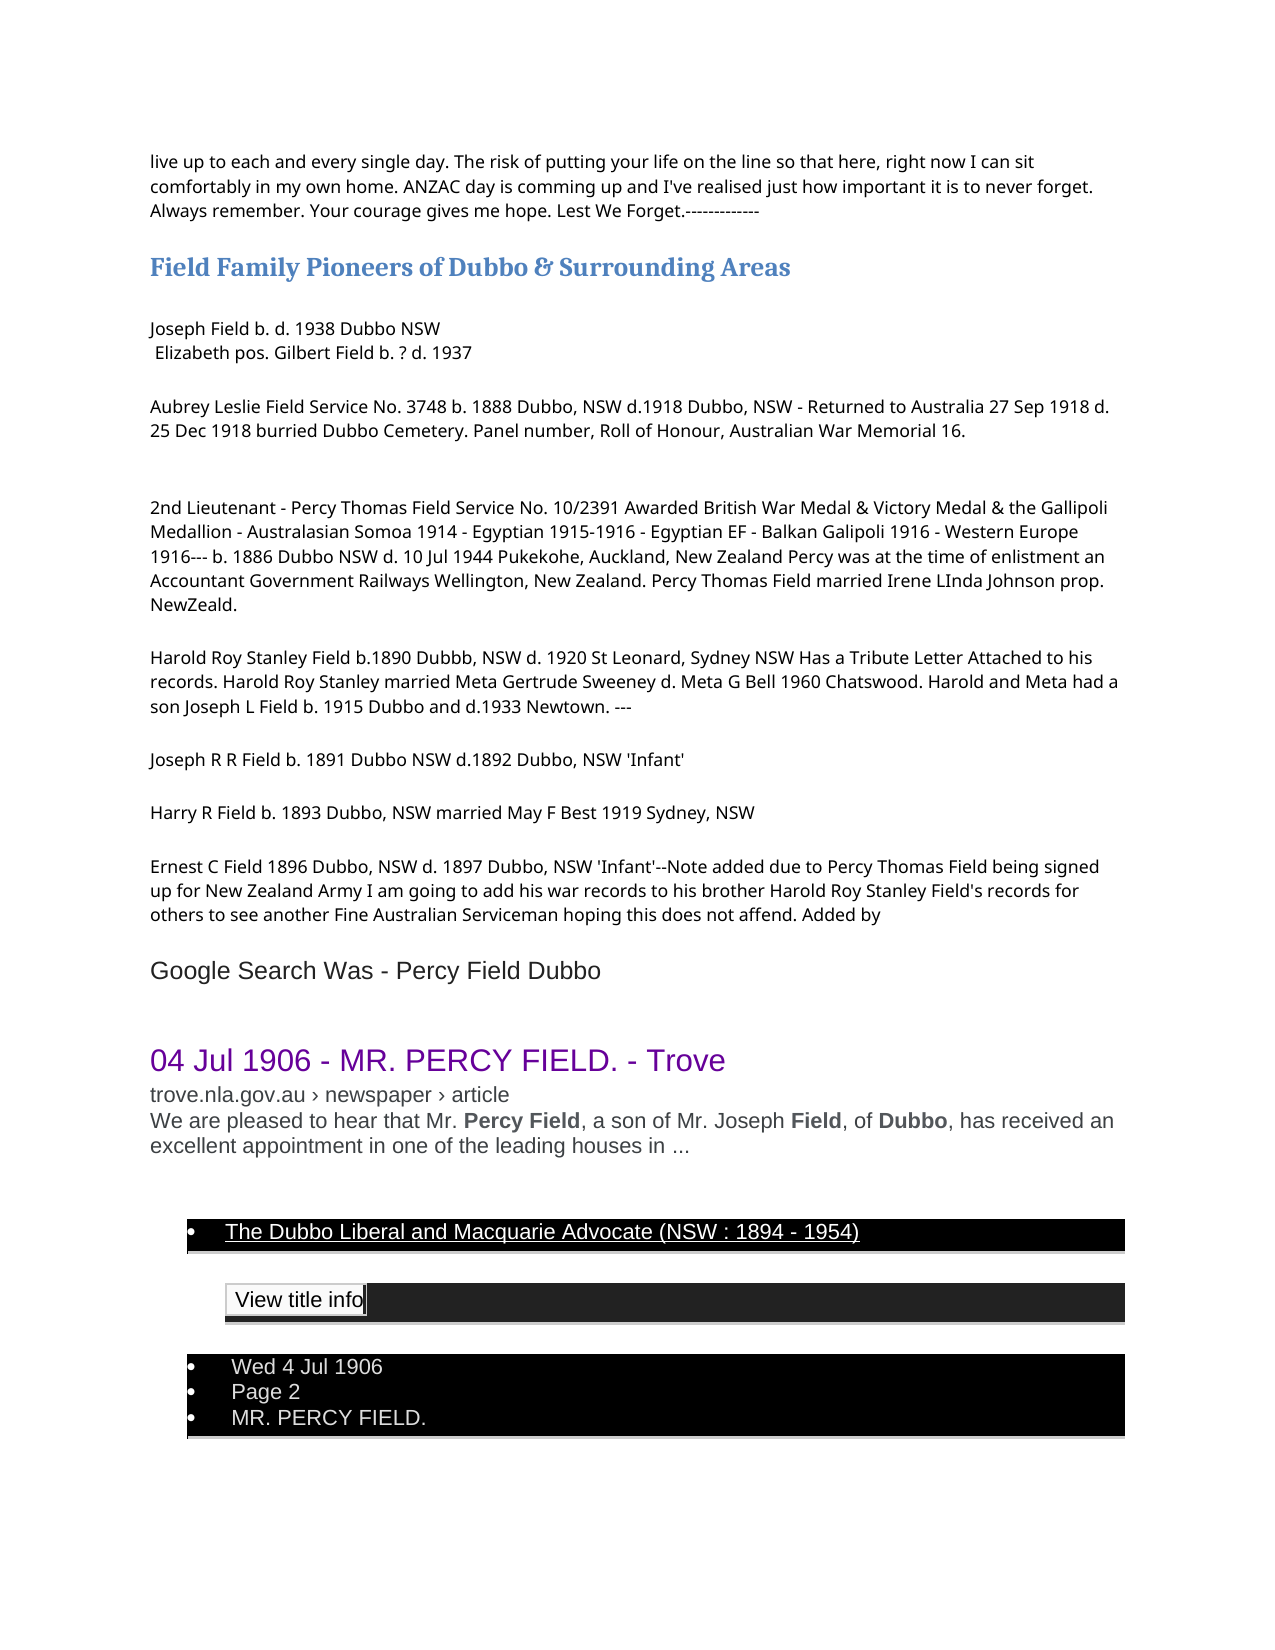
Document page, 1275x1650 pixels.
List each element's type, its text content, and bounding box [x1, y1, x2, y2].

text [150, 150, 1125, 222]
text 2nd Lieutenant - Percy Thomas Field Service No. 10/2391 Awarded British War Medal & Victory Medal & the Gallipoli Medallion - Australasian Somoa 1914 - Egyptian 1915-1916 - Egyptian EF - Balkan Galipoli 1916 - Western Europe 1916--- b. 1886 Dubbo NSW d. 10 Jul 1944 Pukekohe, Auckland, New Zealand Percy was at the time of enlistment an Accountant Government Railways Wellington, New Zealand. Percy Thomas Field married Irene LInda Johnson prop. NewZeald. [150, 472, 1125, 617]
text Harry R Field b. 1893 Dubbo, NSW married May F Best 1919 Sydney, NSW [150, 801, 1125, 825]
text Google Search Was - Percy Field Dubbo [150, 956, 1125, 1017]
list The Dubbo Liberal and Macquarie Advocate (NSW : 1894 - 1954) [187, 1219, 1125, 1254]
text View title info [225, 1283, 1125, 1322]
text 04 Jul 1906 - MR. PERCY FIELD. - Trove [150, 1042, 1125, 1078]
text We are pleased to hear that Mr. Percy Field, a son of Mr. Joseph Field, of Dubbo, has received an excellent appointment in one of the leading houses in ... [150, 1107, 1125, 1158]
text Joseph Field b. d. 1938 Dubbo NSW Elizabeth pos. Gilbert Field b. ? d. 1937 [150, 317, 1125, 365]
text Joseph R R Field b. 1891 Dubbo NSW d.1892 Dubbo, NSW 'Infant' [150, 747, 1125, 772]
text Aubrey Leslie Field Service No. 3748 b. 1888 Dubbo, NSW d.1918 Dubbo, NSW - Returned to Australia 27 Sep 1918 d. 25 Dec 1918 burried Dubbo Cemetery. Panel number, Roll of Honour, Australian War Memorial 16. [150, 394, 1125, 442]
text Ernest C Field 1896 Dubbo, NSW d. 1897 Dubbo, NSW 'Infant'--Note added due to Percy Thomas Field being signed up for New Zealand Army I am going to add his war records to his brother Harold Roy Stanley Field's records for others to see another Fine Australian Serviceman hoping this does not affend. Added by [150, 854, 1125, 927]
list Wed 4 Jul 1906 [187, 1354, 1125, 1379]
list Page 2 [187, 1379, 1125, 1404]
text trove.nla.gov.au › newspaper › article [150, 1082, 1125, 1107]
subtitle Field Family Pioneers of Dubbo & Surrounding Areas [150, 252, 1125, 283]
text Harold Roy Stanley Field b.1890 Dubbb, NSW d. 1920 St Leonard, Sydney NSW Has a Tribute Letter Attached to his records. Harold Roy Stanley married Meta Gertrude Sweeney d. Meta G Bell 1960 Chatswood. Harold and Meta had a son Joseph L Field b. 1915 Dubbo and d.1933 Newtown. --- [150, 646, 1125, 718]
list MR. PERCY FIELD. [187, 1404, 1125, 1439]
